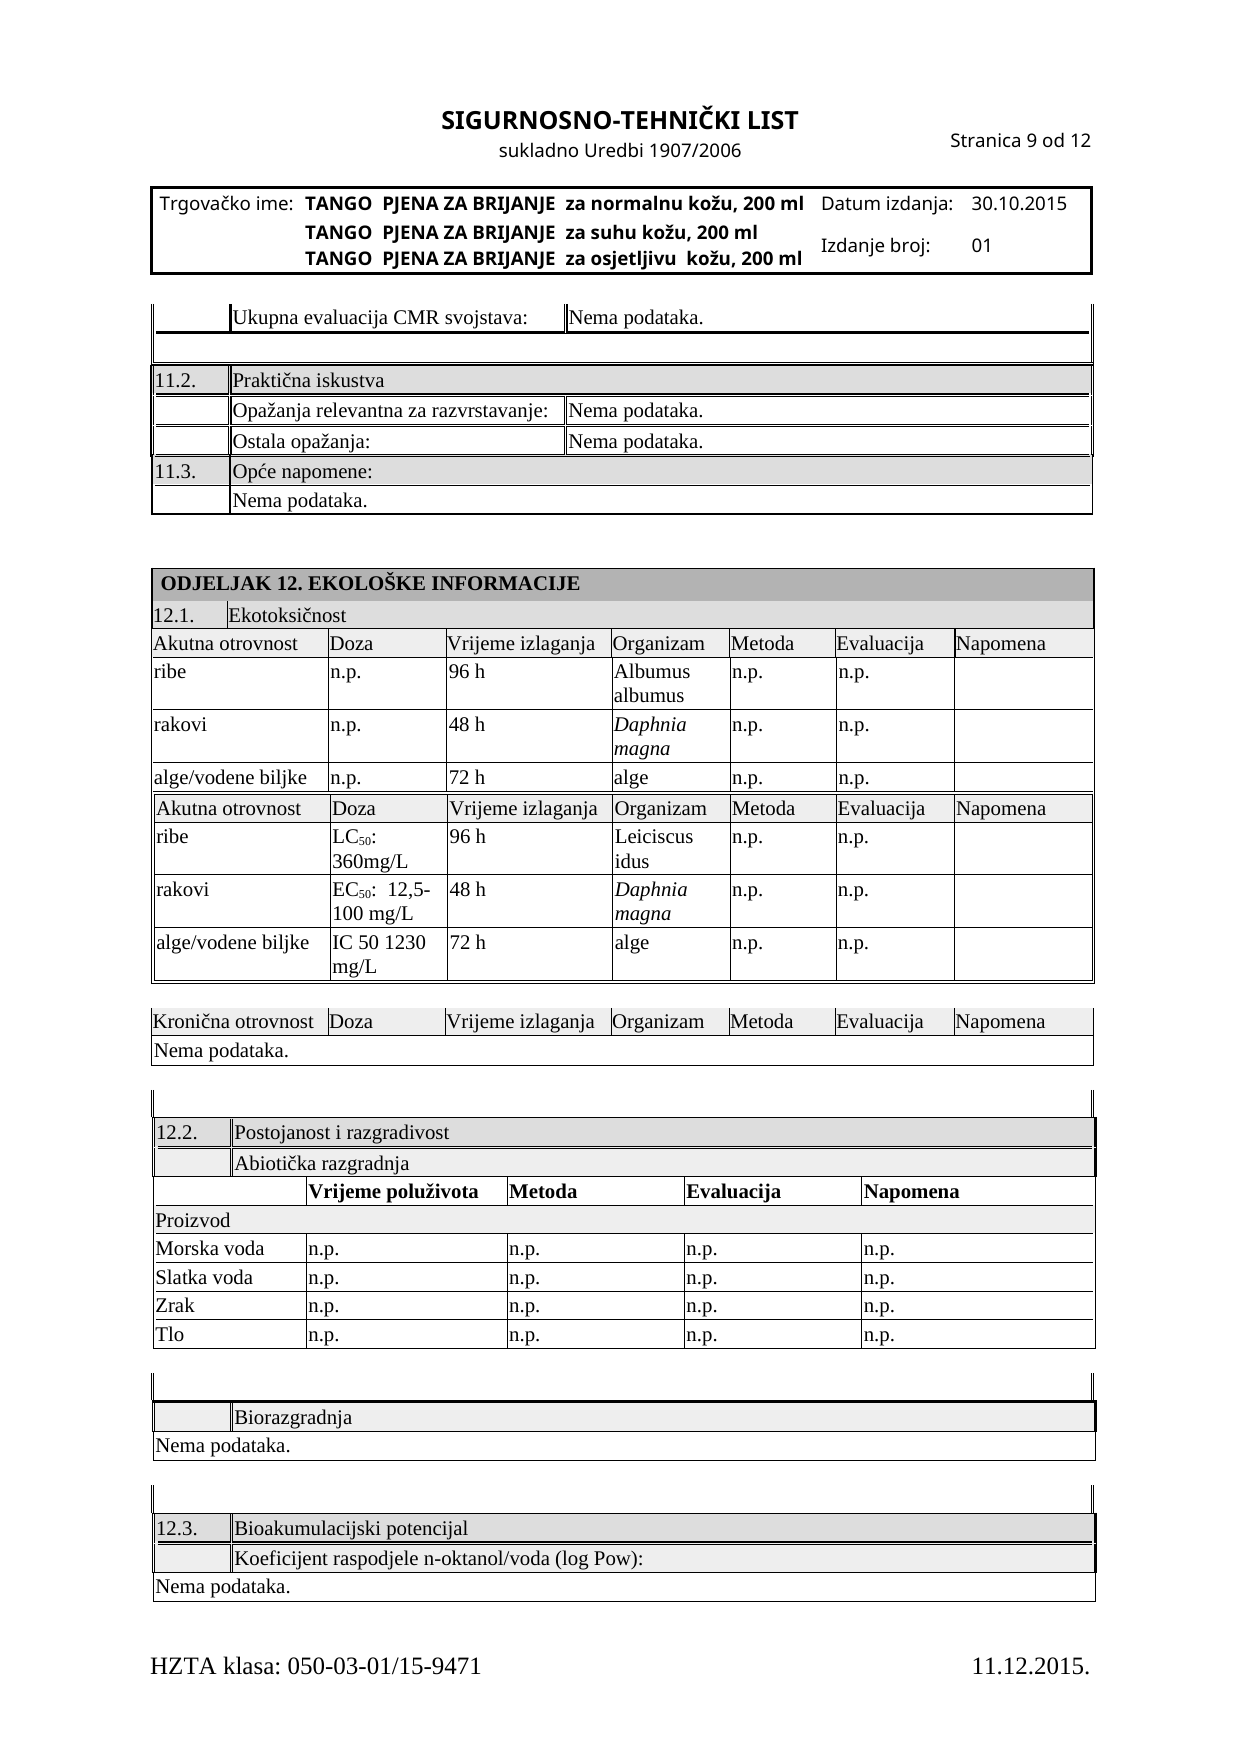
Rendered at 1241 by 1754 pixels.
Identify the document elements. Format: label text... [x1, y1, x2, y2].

table_cell n.p. [307, 1320, 507, 1348]
table_cell n.p. [731, 763, 836, 791]
table_cell Organizam [612, 629, 729, 657]
table_cell n.p. [508, 1263, 684, 1291]
table_cell [154, 393, 228, 424]
table_header Ukupna evaluacija CMR svojstava: [232, 304, 564, 331]
table_cell Napomena [956, 629, 1094, 657]
table_header [955, 657, 1094, 709]
table_cell [155, 1541, 230, 1572]
table_header Biorazgradnja [233, 1403, 1094, 1431]
table_cell n.p. [508, 1234, 684, 1262]
table_cell [955, 709, 1094, 762]
table_cell [152, 424, 230, 454]
table_cell Daphnia magna [613, 710, 730, 762]
table_cell Proizvod [154, 1205, 1095, 1233]
table_cell alge/vodene biljke [152, 762, 328, 791]
table_cell Tlo [154, 1319, 306, 1348]
table_cell n.p. [685, 1292, 861, 1319]
table_cell [154, 331, 1091, 361]
table_cell Metoda [730, 629, 835, 657]
table_cell 11.3. [153, 454, 229, 484]
table_cell 72 h [447, 763, 612, 791]
table_cell n.p. [685, 1234, 861, 1262]
table_header Postojanost i razgradivost [233, 1118, 1094, 1146]
table_header Doza [329, 1008, 445, 1035]
table_cell n.p. [508, 1320, 684, 1348]
table_header Bioakumulacijski potencijal [233, 1514, 1094, 1541]
table_header n.p. [837, 658, 954, 709]
table_header Organizam [612, 1008, 729, 1035]
table_header [154, 1373, 1091, 1400]
table_header ODJELJAK 12. EKOLOŠKE INFORMACIJE [153, 569, 1093, 601]
table_cell rakovi [152, 709, 328, 762]
table_cell Nema podataka. [567, 393, 1091, 424]
table_header Vrijeme izlaganja [446, 1008, 611, 1035]
table_cell n.p. [685, 1263, 861, 1291]
table_header Albumus albumus [613, 658, 730, 709]
table_cell Morska voda [154, 1233, 306, 1262]
table_header 11.2. [154, 366, 228, 393]
table_cell Doza [329, 629, 446, 657]
table_header Nema podataka. [154, 1432, 1095, 1460]
table_cell Opće napomene: [231, 454, 1092, 484]
table_cell n.p. [685, 1320, 861, 1348]
table_cell n.p. [862, 1291, 1095, 1319]
table_cell n.p. [837, 763, 954, 791]
table_cell Ekotoksičnost [228, 601, 1093, 628]
table_cell alge [613, 763, 730, 791]
table_header Praktična iskustva [232, 366, 1091, 393]
table_cell [154, 1146, 232, 1176]
table_cell Opažanja relevantna za razvrstavanje: [232, 397, 564, 424]
table_cell n.p. [508, 1292, 684, 1319]
table_cell [153, 485, 229, 513]
table_header 12.3. [155, 1514, 230, 1541]
table_cell n.p. [329, 710, 446, 762]
table_header Evaluacija [836, 1008, 954, 1035]
table_header [155, 1403, 230, 1431]
table_cell n.p. [862, 1262, 1095, 1291]
table_header Metoda [508, 1177, 684, 1205]
table_header 12.2. [155, 1118, 230, 1146]
table_cell 12.1. [153, 601, 227, 628]
table_cell n.p. [731, 710, 836, 762]
table_header Kronična otrovnost [152, 1008, 328, 1035]
table_header Metoda [730, 1008, 835, 1035]
table_header Vrijeme poluživota [307, 1177, 507, 1205]
table_cell n.p. [862, 1319, 1095, 1348]
table_header [154, 304, 229, 331]
table_cell Koeficijent raspodjele n-oktanol/voda (log Pow): [233, 1541, 1095, 1572]
table_cell 48 h [447, 710, 612, 762]
table_header [154, 1090, 1091, 1117]
table_header Nema podataka. [152, 1036, 1093, 1064]
table_cell Nema podataka. [231, 485, 1092, 513]
table_header Evaluacija [685, 1177, 861, 1205]
table_header Nema podataka. [568, 304, 1091, 331]
table_cell Vrijeme izlaganja [447, 629, 611, 657]
table_header Napomena [862, 1177, 1095, 1205]
table_cell Ostala opažanja: [232, 427, 564, 454]
table_cell n.p. [837, 710, 954, 762]
table_header n.p. [731, 658, 836, 709]
table_cell [955, 762, 1094, 791]
table_cell Slatka voda [154, 1262, 306, 1291]
table_header ribe [152, 657, 328, 709]
table_cell n.p. [307, 1292, 507, 1319]
table_header [154, 1177, 306, 1205]
table_cell Evaluacija [836, 629, 954, 657]
table_cell n.p. [329, 763, 446, 791]
table_cell Akutna otrovnost [152, 629, 328, 657]
table_cell n.p. [307, 1263, 507, 1291]
table_cell Nema podataka. [566, 424, 1092, 454]
table_header Nema podataka. [154, 1573, 1095, 1601]
table_cell Zrak [154, 1291, 306, 1319]
table_cell Abiotička razgradnja [232, 1146, 1096, 1176]
table_cell n.p. [862, 1233, 1095, 1262]
table_header [154, 1485, 1091, 1512]
table_header 96 h [447, 658, 612, 709]
table_header n.p. [329, 658, 446, 709]
table_cell n.p. [307, 1234, 507, 1262]
table_header Napomena [955, 1008, 1093, 1035]
